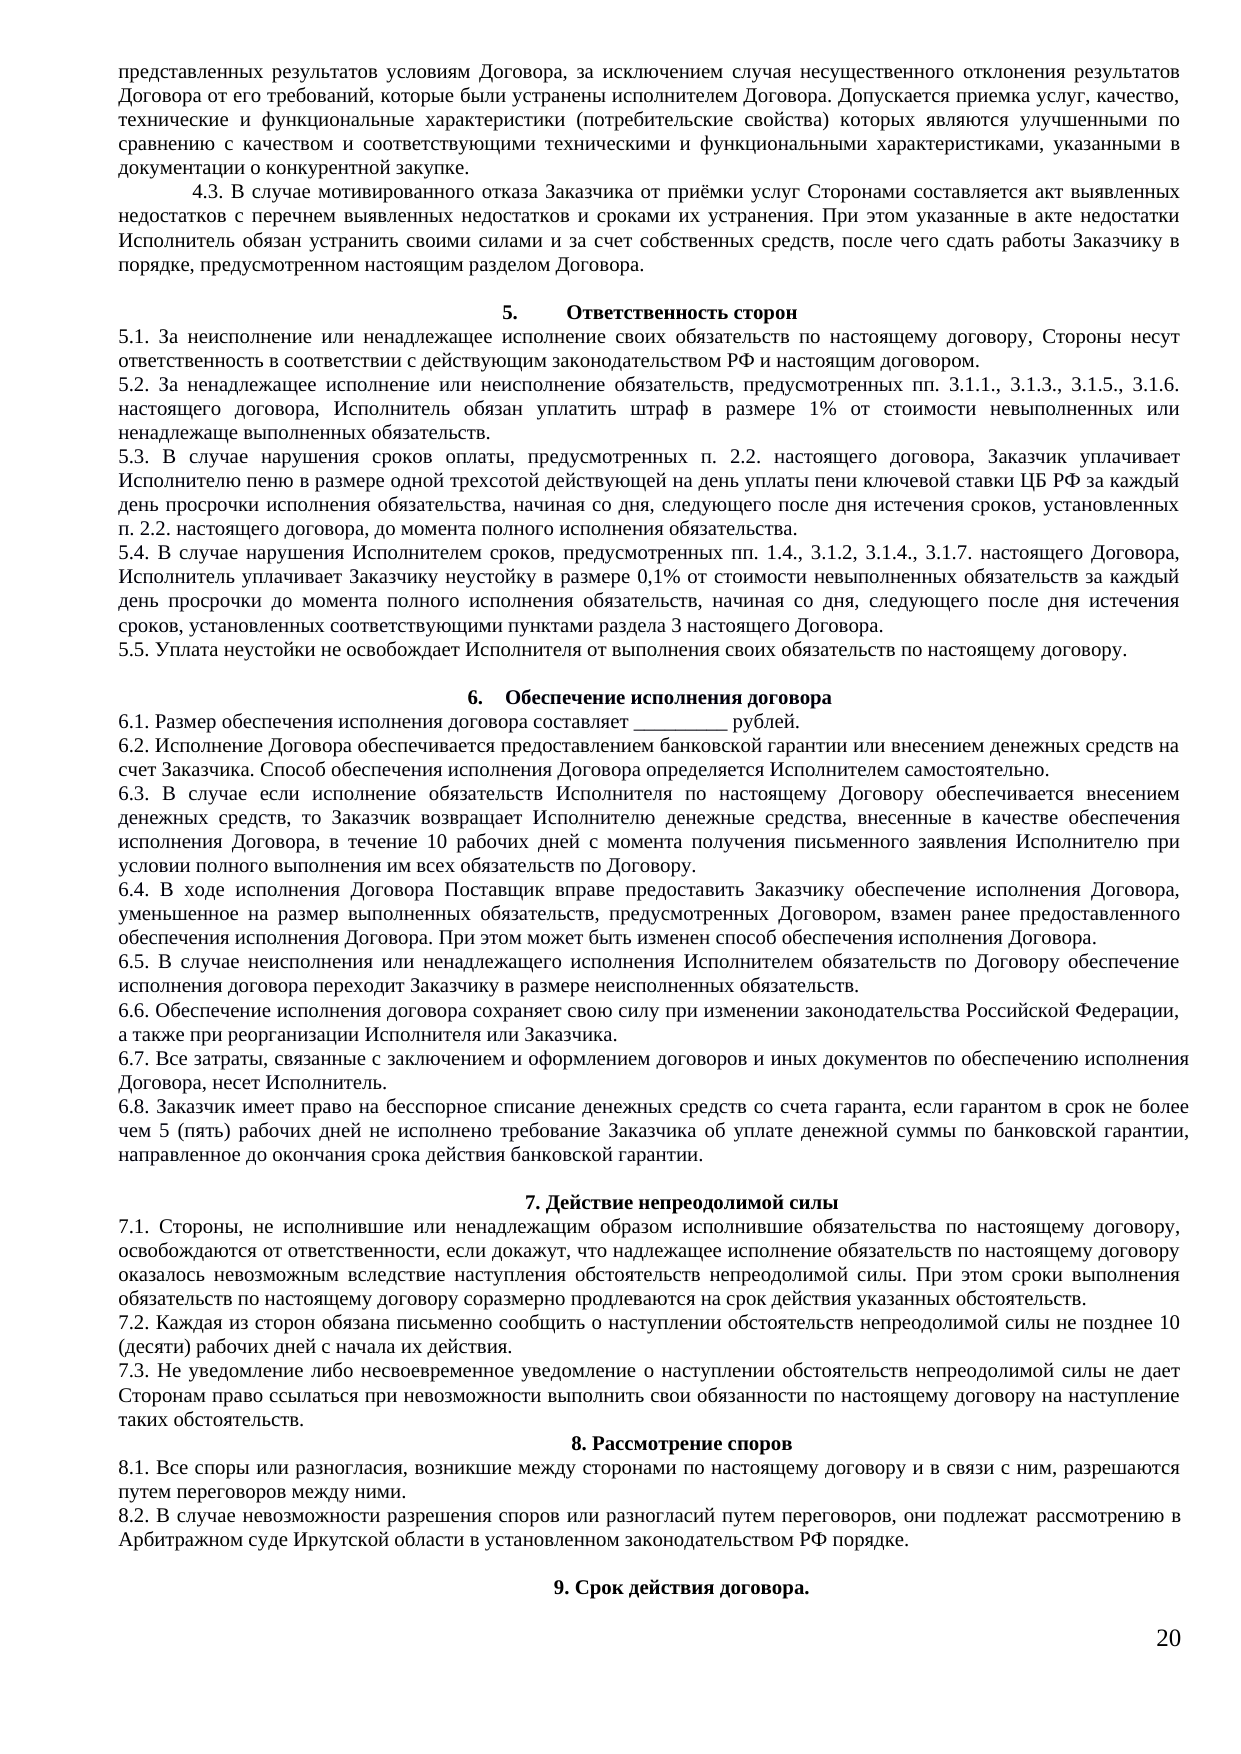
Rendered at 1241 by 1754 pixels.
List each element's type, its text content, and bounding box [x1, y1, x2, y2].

text 8. Рассмотрение споров [182, 1431, 1181, 1455]
text 6.7. Все затраты, связанные с заключением и оформлением договоров и иных документов по обеспечению исполнения Договора, несет Исполнитель. [118, 1046, 1191, 1094]
text 7.3. Не уведомление либо несвоевременное уведомление о наступлении обстоятельств непреодолимой силы не дает Сторонам право ссылаться при невозможности выполнить свои обязанности по настоящему договору на наступление таких обстоятельств. [118, 1358, 1181, 1431]
text 7.2. Каждая из сторон обязана письменно сообщить о наступлении обстоятельств непреодолимой силы не позднее 10 (десяти) рабочих дней с начала их действия. [118, 1310, 1181, 1358]
text 6.1. Размер обеспечения исполнения договора составляет _________ рублей. [118, 709, 1181, 733]
text 7. Действие непреодолимой силы [182, 1190, 1181, 1214]
list 5.3. В случае нарушения сроков оплаты, предусмотренных п. 2.2. настоящего договора, Заказчик уплачивает Исполнителю пеню в размере одной трехсотой действующей на день уплаты пени ключевой ставки ЦБ РФ за каждый день просрочки исполнения обязательства, начиная со дня, следующего после дня истечения сроков, установленных п. 2.2. настоящего договора, до момента полного исполнения обязательства. [118, 444, 1181, 540]
text 7.1. Стороны, не исполнившие или ненадлежащим образом исполнившие обязательства по настоящему договору, освобождаются от ответственности, если докажут, что надлежащее исполнение обязательств по настоящему договору оказалось невозможным вследствие наступления обстоятельств непреодолимой силы. При этом сроки выполнения обязательств по настоящему договору соразмерно продлеваются на срок действия указанных обстоятельств. [118, 1214, 1181, 1310]
text 8.1. Все споры или разногласия, возникшие между сторонами по настоящему договору и в связи с ним, разрешаются путем переговоров между ними. [118, 1455, 1181, 1503]
text 5.5. Уплата неустойки не освобождает Исполнителя от выполнения своих обязательств по настоящему договору. [118, 637, 1181, 661]
text 6.8. Заказчик имеет право на бесспорное списание денежных средств со счета гаранта, если гарантом в срок не более чем 5 (пять) рабочих дней не исполнено требование Заказчика об уплате денежной суммы по банковской гарантии, направленное до окончания срока действия банковской гарантии. [118, 1094, 1191, 1166]
list 5.2. За ненадлежащее исполнение или неисполнение обязательств, предусмотренных пп. 3.1.1., 3.1.3., 3.1.5., 3.1.6. настоящего договора, Исполнитель обязан уплатить штраф в размере 1% от стоимости невыполненных или ненадлежаще выполненных обязательств. [118, 372, 1181, 444]
text 5.1. За неисполнение или ненадлежащее исполнение своих обязательств по настоящему договору, Стороны несут ответственность в соответствии с действующим законодательством РФ и настоящим договором. [118, 324, 1181, 372]
text 9. Срок действия договора. [182, 1575, 1181, 1599]
text 4.3. В случае мотивированного отказа Заказчика от приёмки услуг Сторонами составляется акт выявленных недостатков с перечнем выявленных недостатков и сроками их устранения. При этом указанные в акте недостатки Исполнитель обязан устранить своими силами и за счет собственных средств, после чего сдать работы Заказчику в порядке, предусмотренном настоящим разделом Договора. [118, 179, 1181, 276]
list Ответственность сторон [118, 300, 1181, 324]
text 6.3. В случае если исполнение обязательств Исполнителя по настоящему Договору обеспечивается внесением денежных средств, то Заказчик возвращает Исполнителю денежные средства, внесенные в качестве обеспечения исполнения Договора, в течение 10 рабочих дней с момента получения письменного заявления Исполнителю при условии полного выполнения им всех обязательств по Договору. [118, 781, 1181, 877]
list 5.4. В случае нарушения Исполнителем сроков, предусмотренных пп. 1.4., 3.1.2, 3.1.4., 3.1.7. настоящего Договора, Исполнитель уплачивает Заказчику неустойку в размере 0,1% от стоимости невыполненных обязательств за каждый день просрочки до момента полного исполнения обязательств, начиная со дня, следующего после дня истечения сроков, установленных соответствующими пунктами раздела 3 настоящего Договора. [118, 540, 1181, 637]
text 6.2. Исполнение Договора обеспечивается предоставлением банковской гарантии или внесением денежных средств на счет Заказчика. Способ обеспечения исполнения Договора определяется Исполнителем самостоятельно. [118, 733, 1181, 781]
list Обеспечение исполнения договора [118, 685, 1181, 709]
text 8.2. В случае невозможности разрешения споров или разногласий путем переговоров, они подлежат рассмотрению в Арбитражном суде Иркутской области в установленном законодательством РФ порядке. [118, 1503, 1181, 1551]
text 6.6. Обеспечение исполнения договора сохраняет свою силу при изменении законодательства Российской Федерации, а также при реорганизации Исполнителя или Заказчика. [118, 997, 1181, 1046]
text 6.4. В ходе исполнения Договора Поставщик вправе предоставить Заказчику обеспечение исполнения Договора, уменьшенное на размер выполненных обязательств, предусмотренных Договором, взамен ранее предоставленного обеспечения исполнения Договора. При этом может быть изменен способ обеспечения исполнения Договора. [118, 877, 1181, 949]
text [118, 59, 1181, 179]
text 6.5. В случае неисполнения или ненадлежащего исполнения Исполнителем обязательств по Договору обеспечение исполнения договора переходит Заказчику в размере неисполненных обязательств. [118, 949, 1181, 997]
